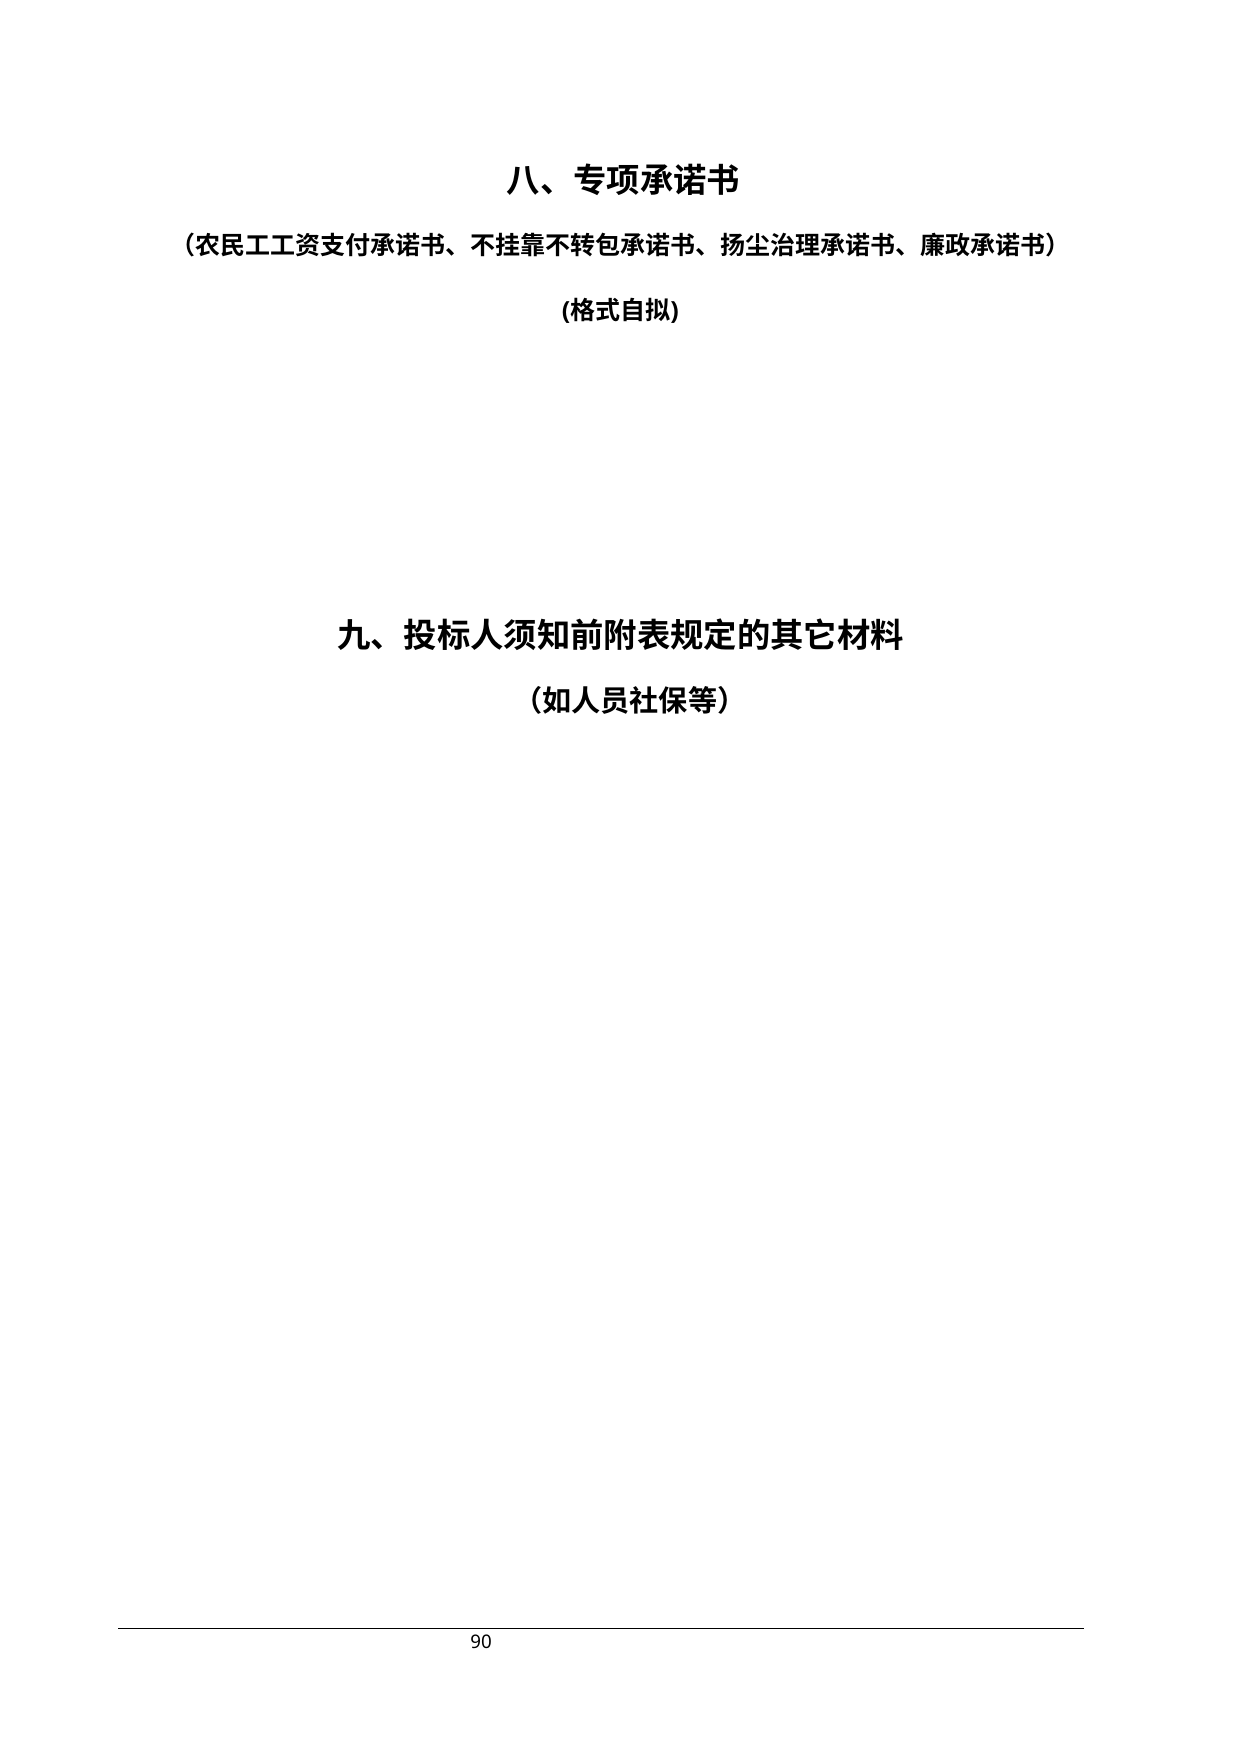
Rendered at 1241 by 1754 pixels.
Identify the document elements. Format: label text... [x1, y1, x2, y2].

text （农民工工资支付承诺书、不挂靠不转包承诺书、扬尘治理承诺书、廉政承诺书） [118, 211, 1122, 276]
text 九、投标人须知前附表规定的其它材料 [118, 601, 1122, 666]
text 八、专项承诺书 [118, 146, 1122, 211]
text （如人员社保等） [137, 666, 1122, 731]
text (格式自拟) [118, 276, 1122, 341]
